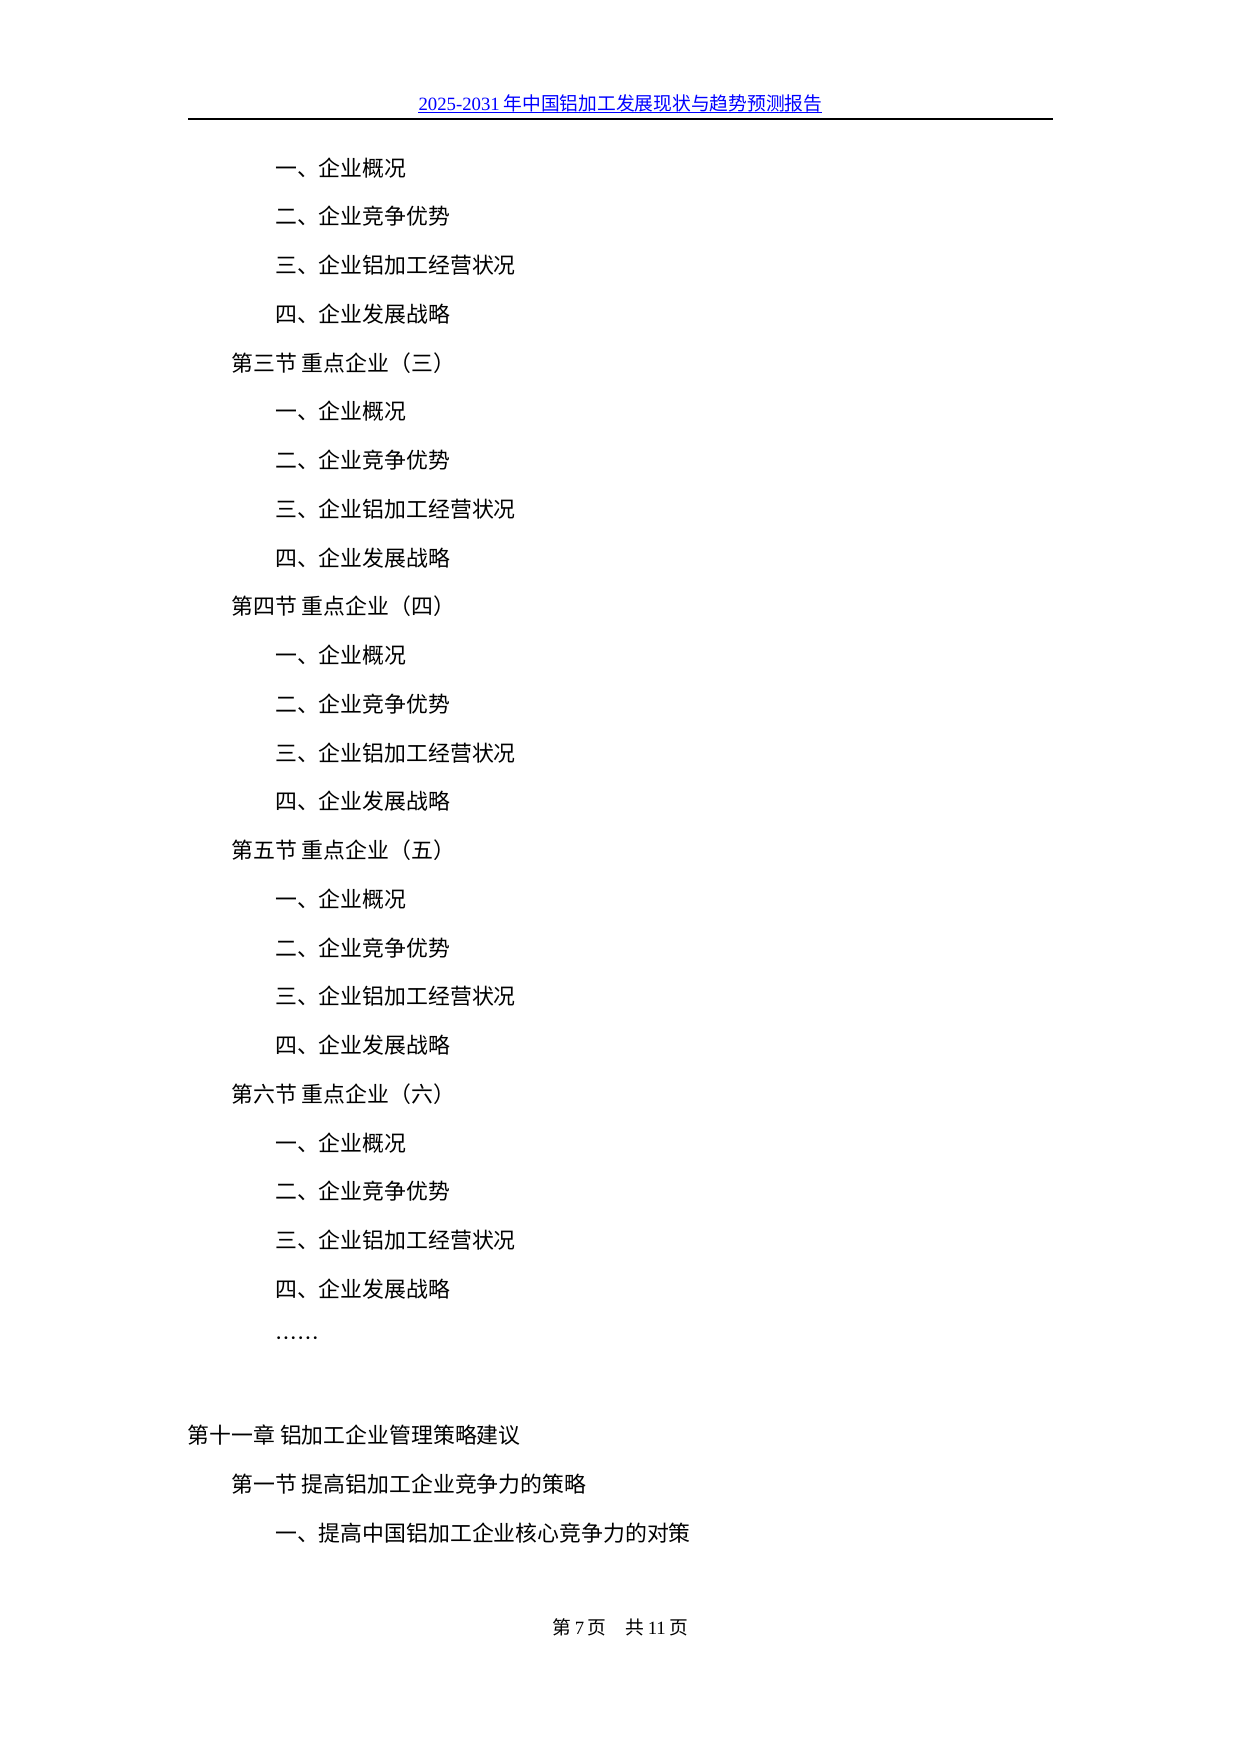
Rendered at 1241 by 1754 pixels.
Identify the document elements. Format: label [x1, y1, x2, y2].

text [187, 150, 1053, 1548]
